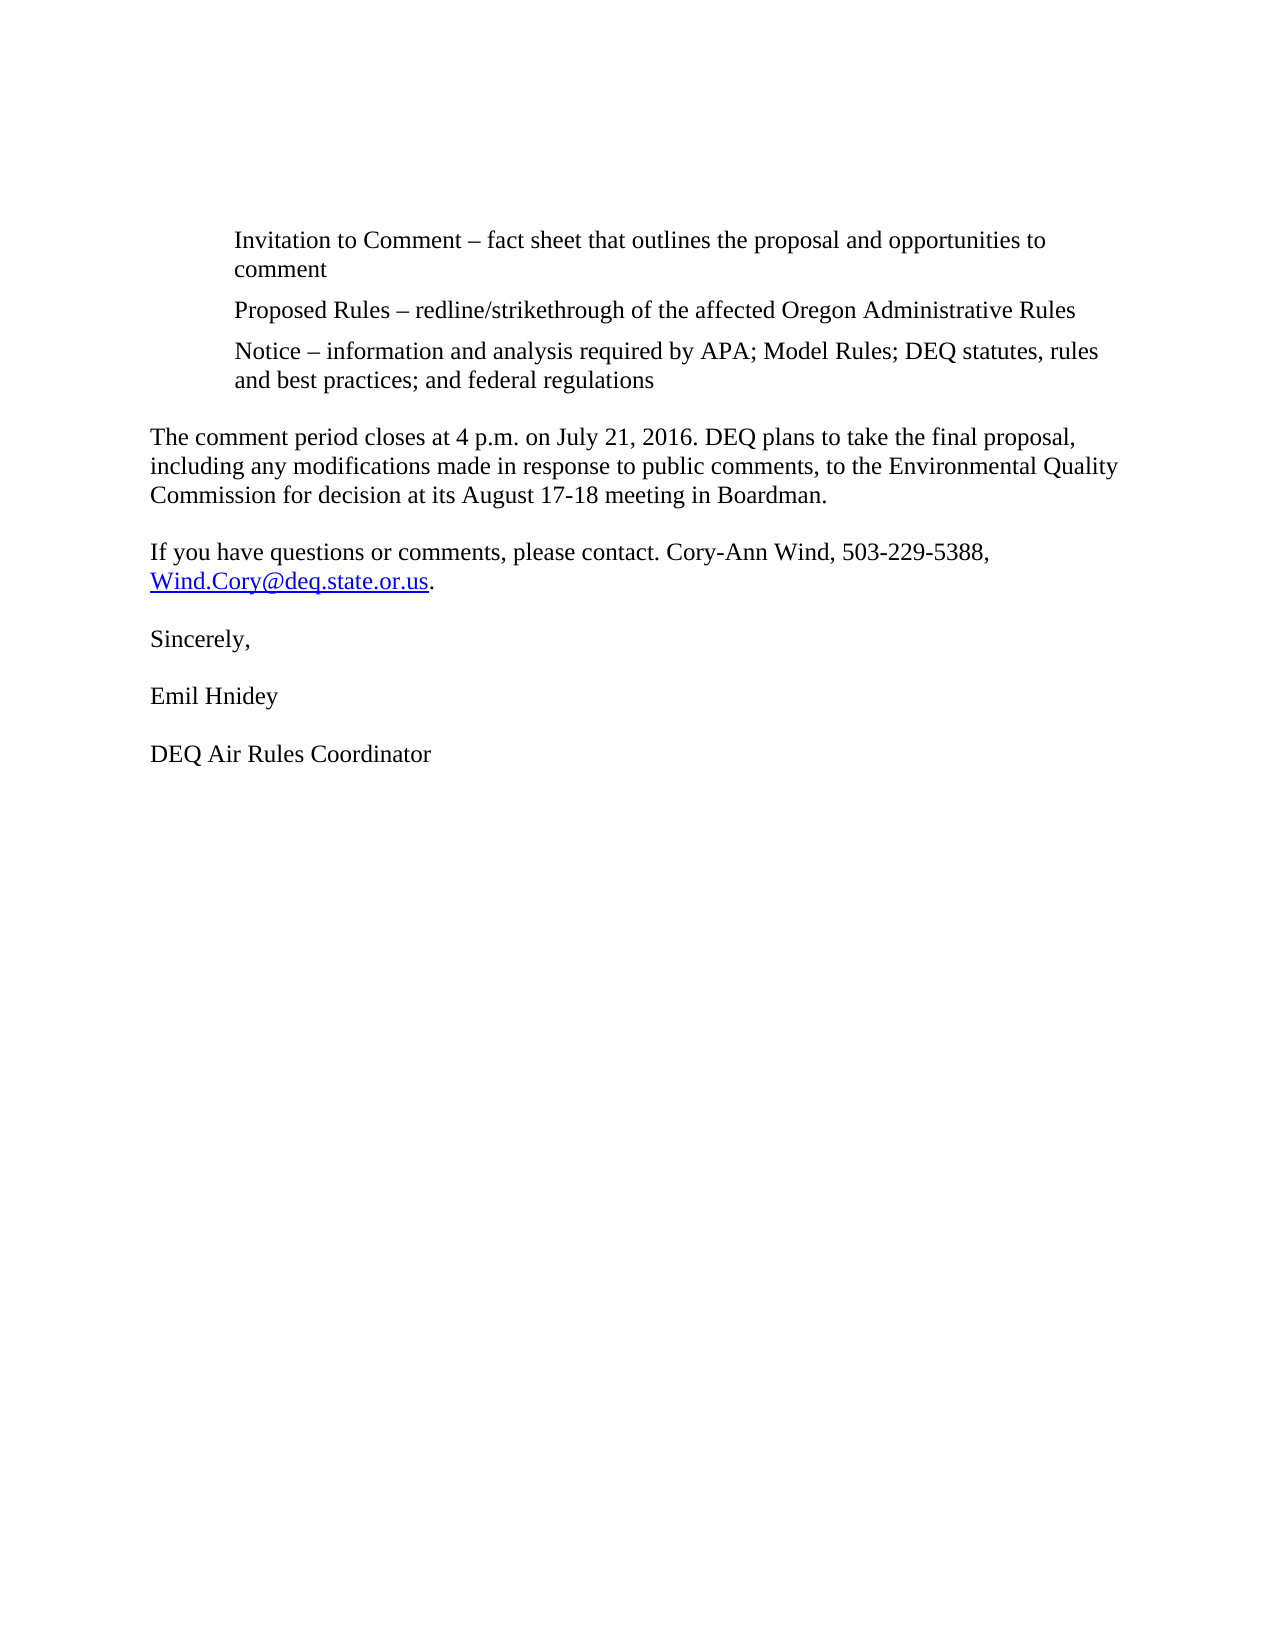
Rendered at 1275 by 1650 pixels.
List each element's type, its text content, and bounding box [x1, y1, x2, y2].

text DEQ Air Rules Coordinator [150, 739, 1125, 767]
text Invitation to Comment – fact sheet that outlines the proposal and opportunities to comment [234, 225, 1125, 282]
text The comment period closes at 4 p.m. on July 21, 2016. DEQ plans to take the final proposal, including any modifications made in response to public comments, to the Environmental Quality Commission for decision at its August 17-18 meeting in Boardman. [150, 422, 1125, 509]
text If you have questions or comments, please contact. Cory-Ann Wind, 503-229-5388, Wind.Cory@deq.state.or.us. [150, 537, 1125, 595]
text Proposed Rules – redline/strikethrough of the affected Oregon Administrative Rules [234, 295, 1125, 324]
text Notice – information and analysis required by APA; Model Rules; DEQ statutes, rules and best practices; and federal regulations [234, 336, 1125, 394]
text Sincerely, [150, 624, 1125, 652]
text Emil Hnidey [150, 681, 1125, 710]
